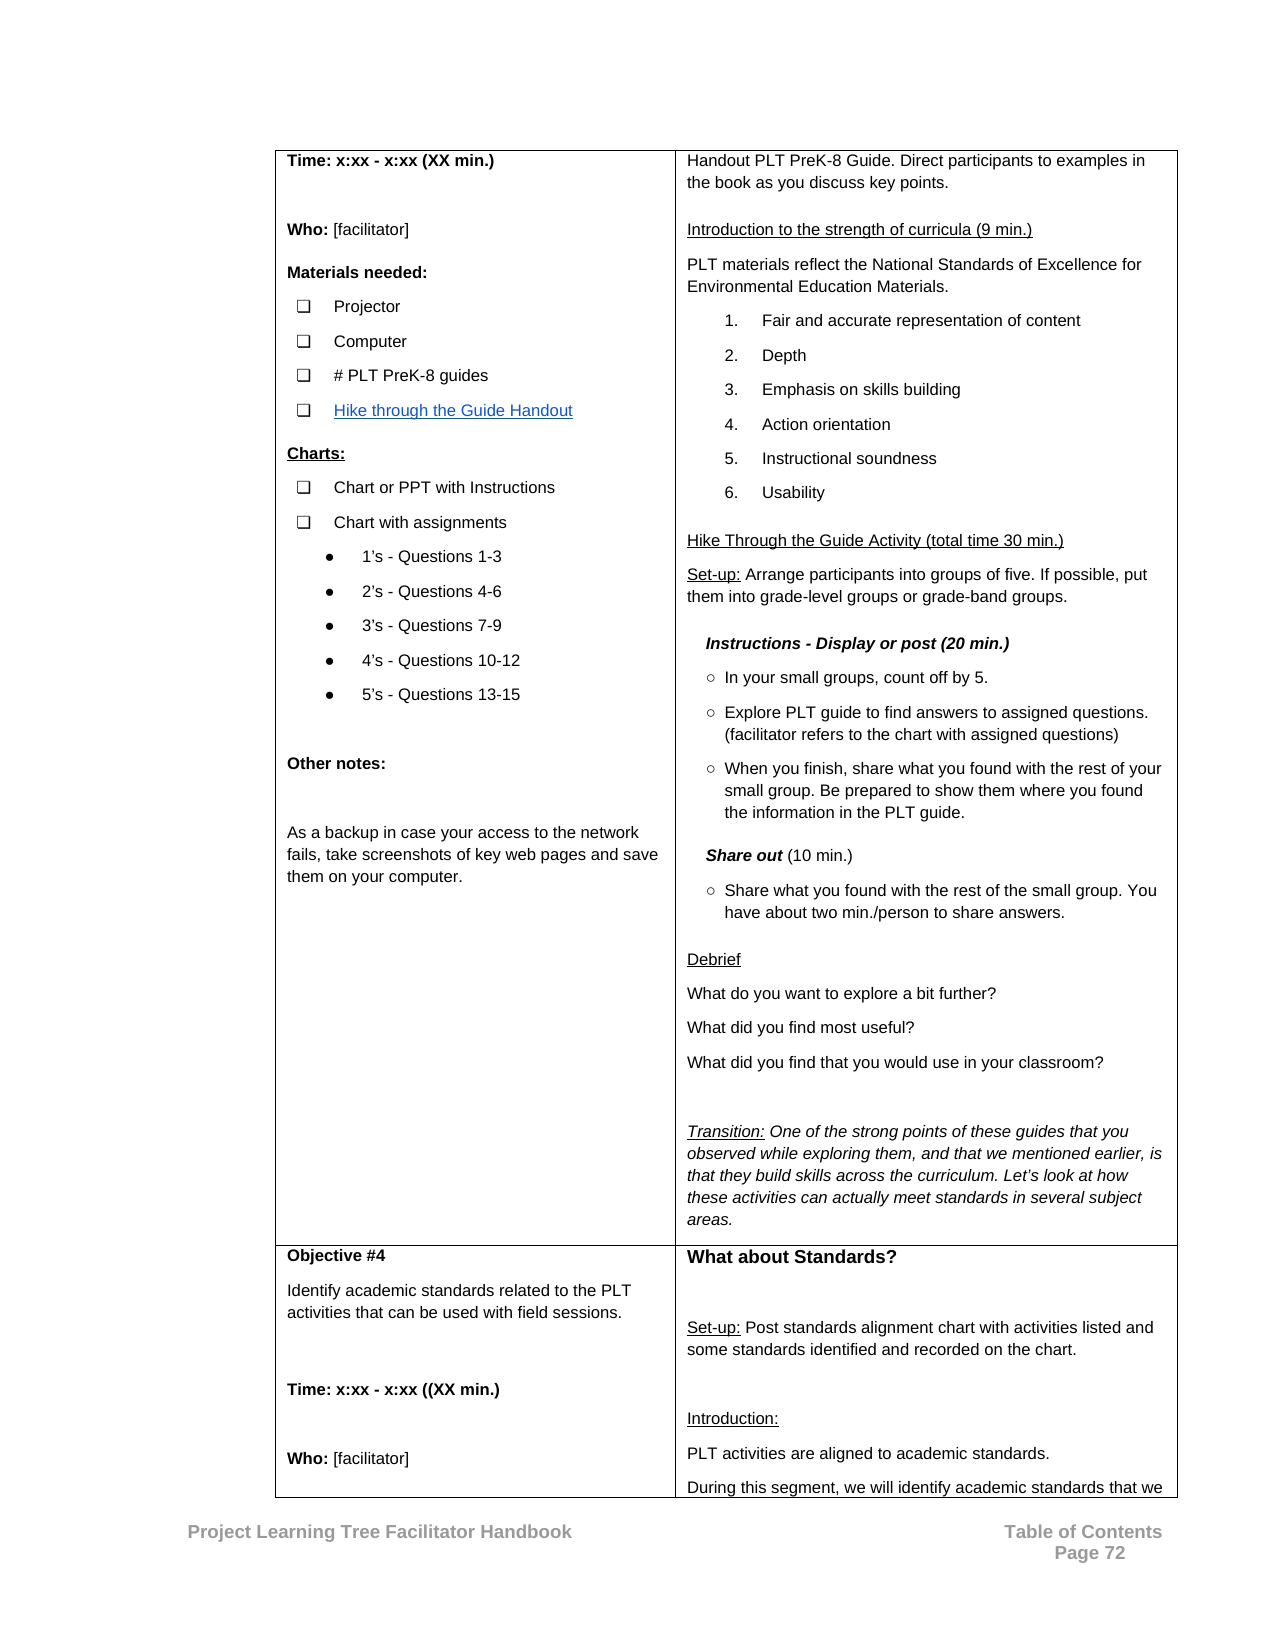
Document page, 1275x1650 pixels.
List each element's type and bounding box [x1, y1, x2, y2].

table_cell [676, 151, 1177, 1245]
table_cell [276, 1246, 675, 1497]
table_cell [676, 1246, 1177, 1497]
table_cell [276, 151, 675, 1245]
